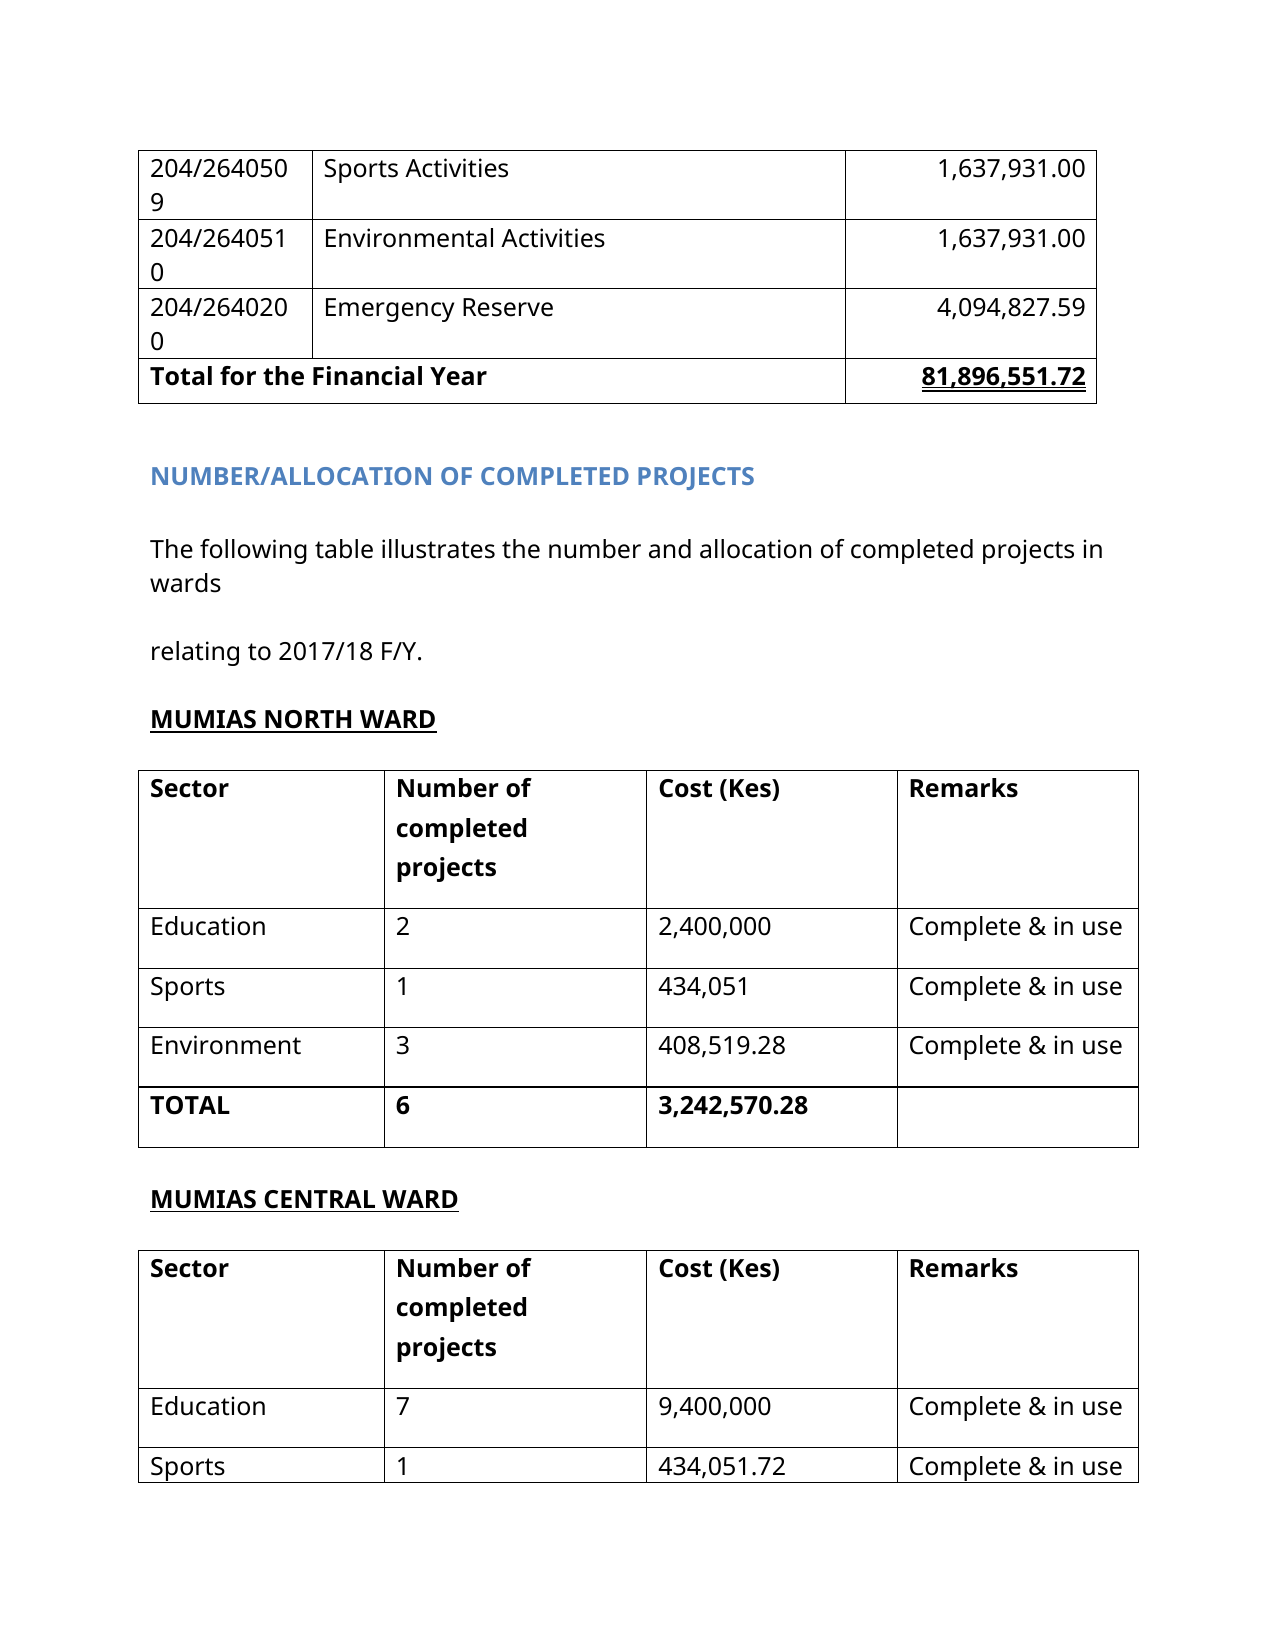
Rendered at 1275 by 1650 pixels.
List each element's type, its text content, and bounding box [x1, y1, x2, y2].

table_cell 1,637,931.00 [846, 151, 1096, 219]
table_cell 1 [385, 1448, 646, 1482]
table_cell 4,094,827.59 [846, 289, 1096, 357]
table_cell [898, 1088, 1138, 1147]
table_cell Complete & in use [898, 1389, 1138, 1447]
table_cell 2,400,000 [647, 909, 897, 967]
table_cell 1,637,931.00 [846, 220, 1096, 288]
table_header Sector [139, 771, 384, 908]
table_cell 3 [385, 1028, 646, 1086]
text The following table illustrates the number and allocation of completed projects in wards [150, 532, 1125, 600]
table_cell 434,051.72 [647, 1448, 897, 1482]
table_cell Education [139, 909, 384, 967]
table_cell 6 [385, 1088, 646, 1147]
table_cell Sports Activities [313, 151, 845, 219]
table_cell Environment [139, 1028, 384, 1086]
table_header Sector [139, 1251, 384, 1388]
table_cell Education [139, 1389, 384, 1447]
table_header Number of completed projects [385, 771, 646, 908]
table_header Remarks [898, 771, 1138, 908]
table_cell 204/2640200 [139, 289, 312, 357]
table_cell Sports [139, 969, 384, 1027]
table_cell 204/2640510 [139, 220, 312, 288]
table_cell Complete & in use [898, 1028, 1138, 1086]
table_cell 81,896,551.72 [846, 359, 1096, 402]
text MUMIAS CENTRAL WARD [150, 1182, 1125, 1216]
table_cell 1 [385, 969, 646, 1027]
table_cell Environmental Activities [313, 220, 845, 288]
table_cell Complete & in use [898, 969, 1138, 1027]
table_cell 3,242,570.28 [647, 1088, 897, 1147]
table_header Cost (Kes) [647, 771, 897, 908]
table_cell Emergency Reserve [313, 289, 845, 357]
table_cell Sports [139, 1448, 384, 1482]
table_cell Complete & in use [898, 909, 1138, 967]
table_header Cost (Kes) [647, 1251, 897, 1388]
table_cell 408,519.28 [647, 1028, 897, 1086]
table_cell 2 [385, 909, 646, 967]
table_cell Total for the Financial Year [139, 359, 845, 402]
table_cell 204/2640509 [139, 151, 312, 219]
table_cell Complete & in use [898, 1448, 1138, 1482]
table_cell 434,051 [647, 969, 897, 1027]
table_header Remarks [898, 1251, 1138, 1388]
subtitle NUMBER/ALLOCATION OF COMPLETED PROJECTS [150, 458, 1125, 492]
table_header Number of completed projects [385, 1251, 646, 1388]
table_cell TOTAL [139, 1088, 384, 1147]
text MUMIAS NORTH WARD [150, 702, 1125, 736]
table_cell 9,400,000 [647, 1389, 897, 1447]
text relating to 2017/18 F/Y. [150, 634, 1125, 668]
table_cell 7 [385, 1389, 646, 1447]
